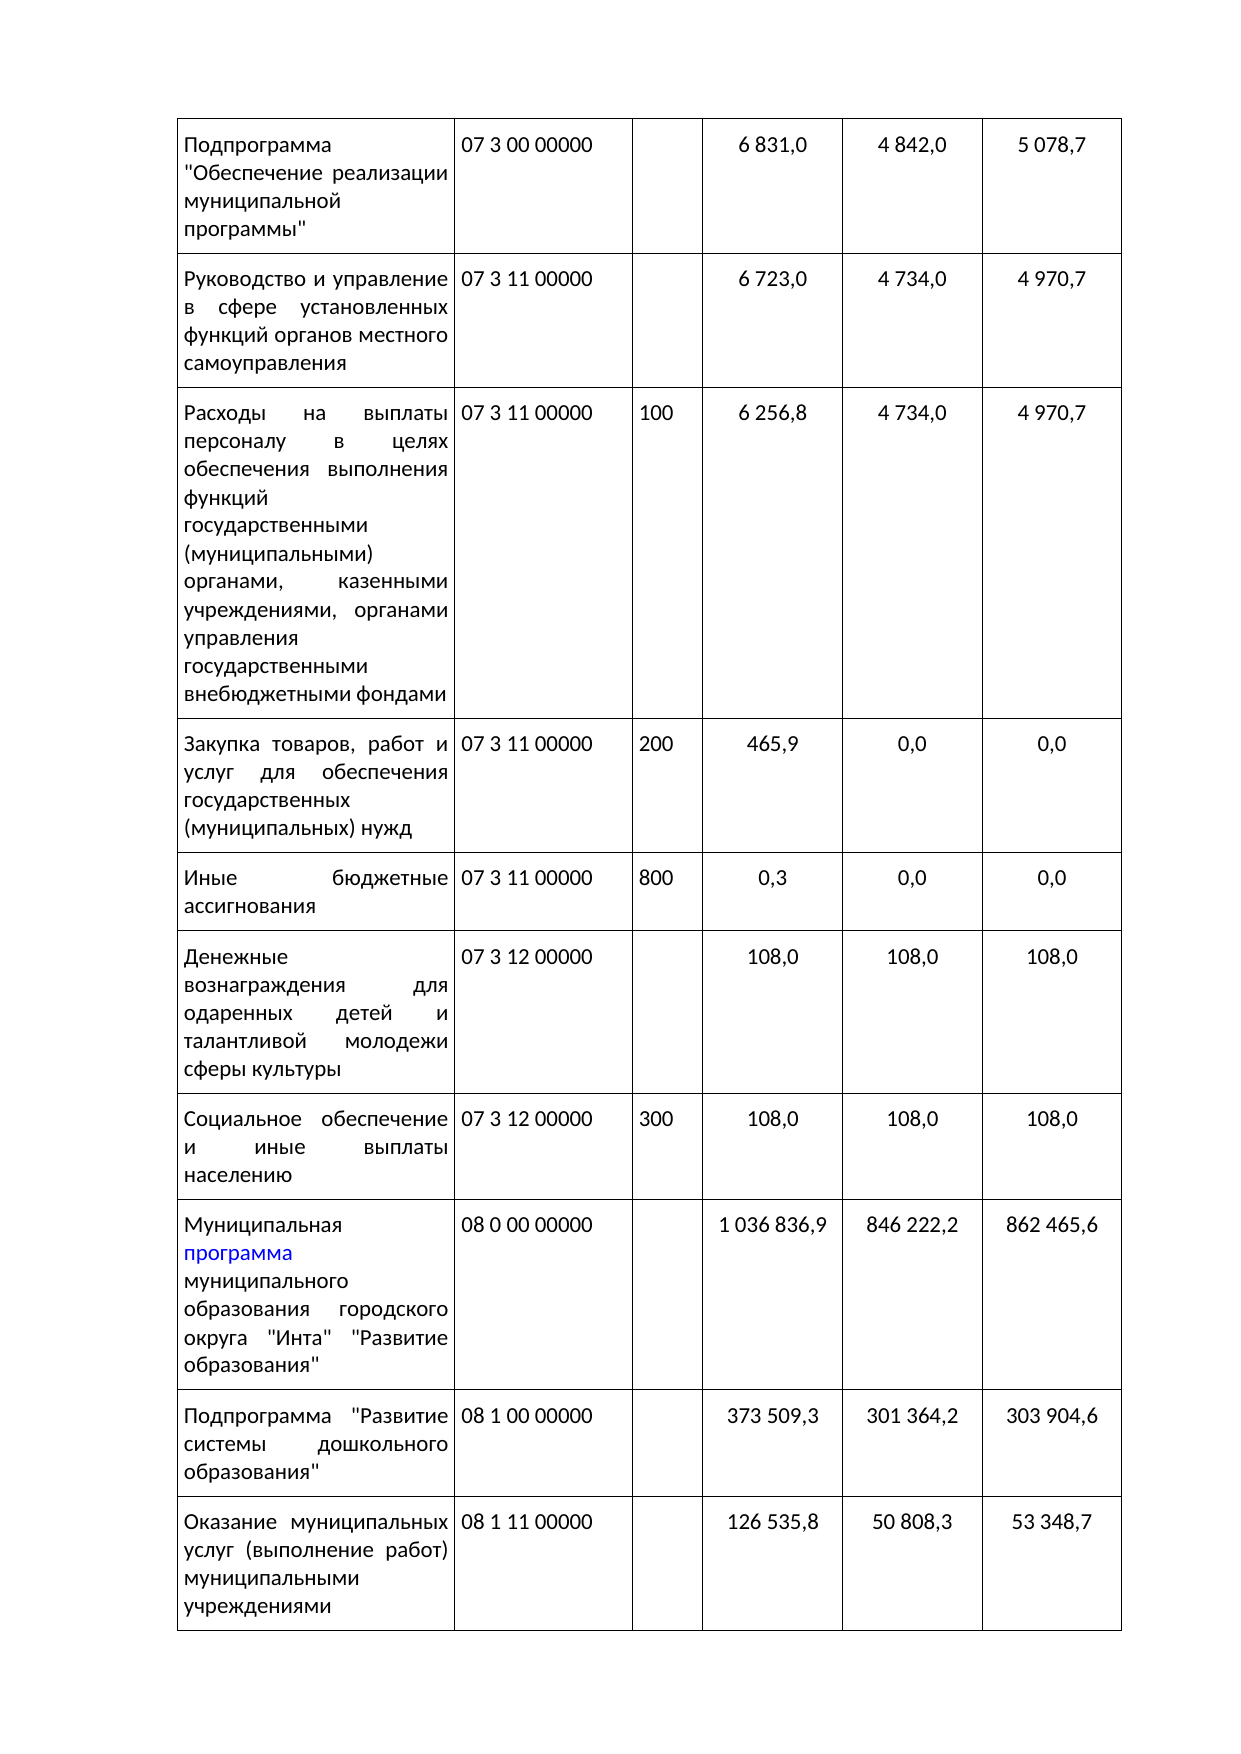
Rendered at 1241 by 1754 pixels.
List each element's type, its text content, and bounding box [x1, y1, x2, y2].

table_cell 07 3 11 00000 [455, 853, 632, 930]
table_cell 08 1 11 00000 [455, 1497, 632, 1630]
table_cell 08 1 00 00000 [455, 1390, 632, 1496]
table_cell [633, 931, 702, 1092]
table_cell Руководство и управление в сфере установленных функций органов местного самоуправления [178, 254, 454, 387]
table_cell [633, 1200, 702, 1389]
table_cell 0,0 [983, 853, 1121, 930]
table_cell 200 [633, 719, 702, 852]
table_cell 07 3 12 00000 [455, 931, 632, 1092]
table_cell Иные бюджетные ассигнования [178, 853, 454, 930]
table_cell 07 3 11 00000 [455, 254, 632, 387]
table_cell 108,0 [843, 1094, 982, 1199]
table_cell 4 842,0 [843, 119, 982, 252]
table_cell 465,9 [703, 719, 842, 852]
table_cell Расходы на выплаты персоналу в целях обеспечения выполнения функций государственными (муниципальными) органами, казенными учреждениями, органами управления государственными внебюджетными фондами [178, 388, 454, 717]
table_cell 100 [633, 388, 702, 717]
table_cell 800 [633, 853, 702, 930]
table_cell 108,0 [983, 931, 1121, 1092]
table_cell 126 535,8 [703, 1497, 842, 1630]
table_cell Подпрограмма "Развитие системы дошкольного образования" [178, 1390, 454, 1496]
table_cell 5 078,7 [983, 119, 1121, 252]
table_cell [178, 1497, 454, 1630]
table_cell [633, 1497, 702, 1630]
table_cell [633, 254, 702, 387]
table_cell 4 970,7 [983, 388, 1121, 717]
table_cell 862 465,6 [983, 1200, 1121, 1389]
table_cell 50 808,3 [843, 1497, 982, 1630]
table_cell Подпрограмма "Обеспечение реализации муниципальной программы" [178, 119, 454, 252]
table_cell 53 348,7 [983, 1497, 1121, 1630]
table_cell 0,0 [983, 719, 1121, 852]
table_cell 373 509,3 [703, 1390, 842, 1496]
table_cell 07 3 11 00000 [455, 719, 632, 852]
table_cell 108,0 [983, 1094, 1121, 1199]
table_cell 4 734,0 [843, 388, 982, 717]
table_cell 1 036 836,9 [703, 1200, 842, 1389]
table_cell 300 [633, 1094, 702, 1199]
table_cell 0,0 [843, 719, 982, 852]
table_cell 6 723,0 [703, 254, 842, 387]
table_cell 4 970,7 [983, 254, 1121, 387]
table_cell 08 0 00 00000 [455, 1200, 632, 1389]
table_cell 108,0 [843, 931, 982, 1092]
table_cell 301 364,2 [843, 1390, 982, 1496]
table_cell [633, 1390, 702, 1496]
table_cell 07 3 12 00000 [455, 1094, 632, 1199]
table_cell 6 256,8 [703, 388, 842, 717]
table_cell Денежные вознаграждения для одаренных детей и талантливой молодежи сферы культуры [178, 931, 454, 1092]
table_cell 4 734,0 [843, 254, 982, 387]
table_cell 6 831,0 [703, 119, 842, 252]
table_cell 846 222,2 [843, 1200, 982, 1389]
table_cell 07 3 11 00000 [455, 388, 632, 717]
table_cell 108,0 [703, 1094, 842, 1199]
table_cell 303 904,6 [983, 1390, 1121, 1496]
table_cell 0,3 [703, 853, 842, 930]
table_cell 07 3 00 00000 [455, 119, 632, 252]
table_cell 108,0 [703, 931, 842, 1092]
table_cell Социальное обеспечение и иные выплаты населению [178, 1094, 454, 1199]
table_cell [633, 119, 702, 252]
table_cell Закупка товаров, работ и услуг для обеспечения государственных (муниципальных) нужд [178, 719, 454, 852]
table_cell 0,0 [843, 853, 982, 930]
table_cell Муниципальная программа муниципального образования городского округа "Инта" "Развитие образования" [178, 1200, 454, 1389]
